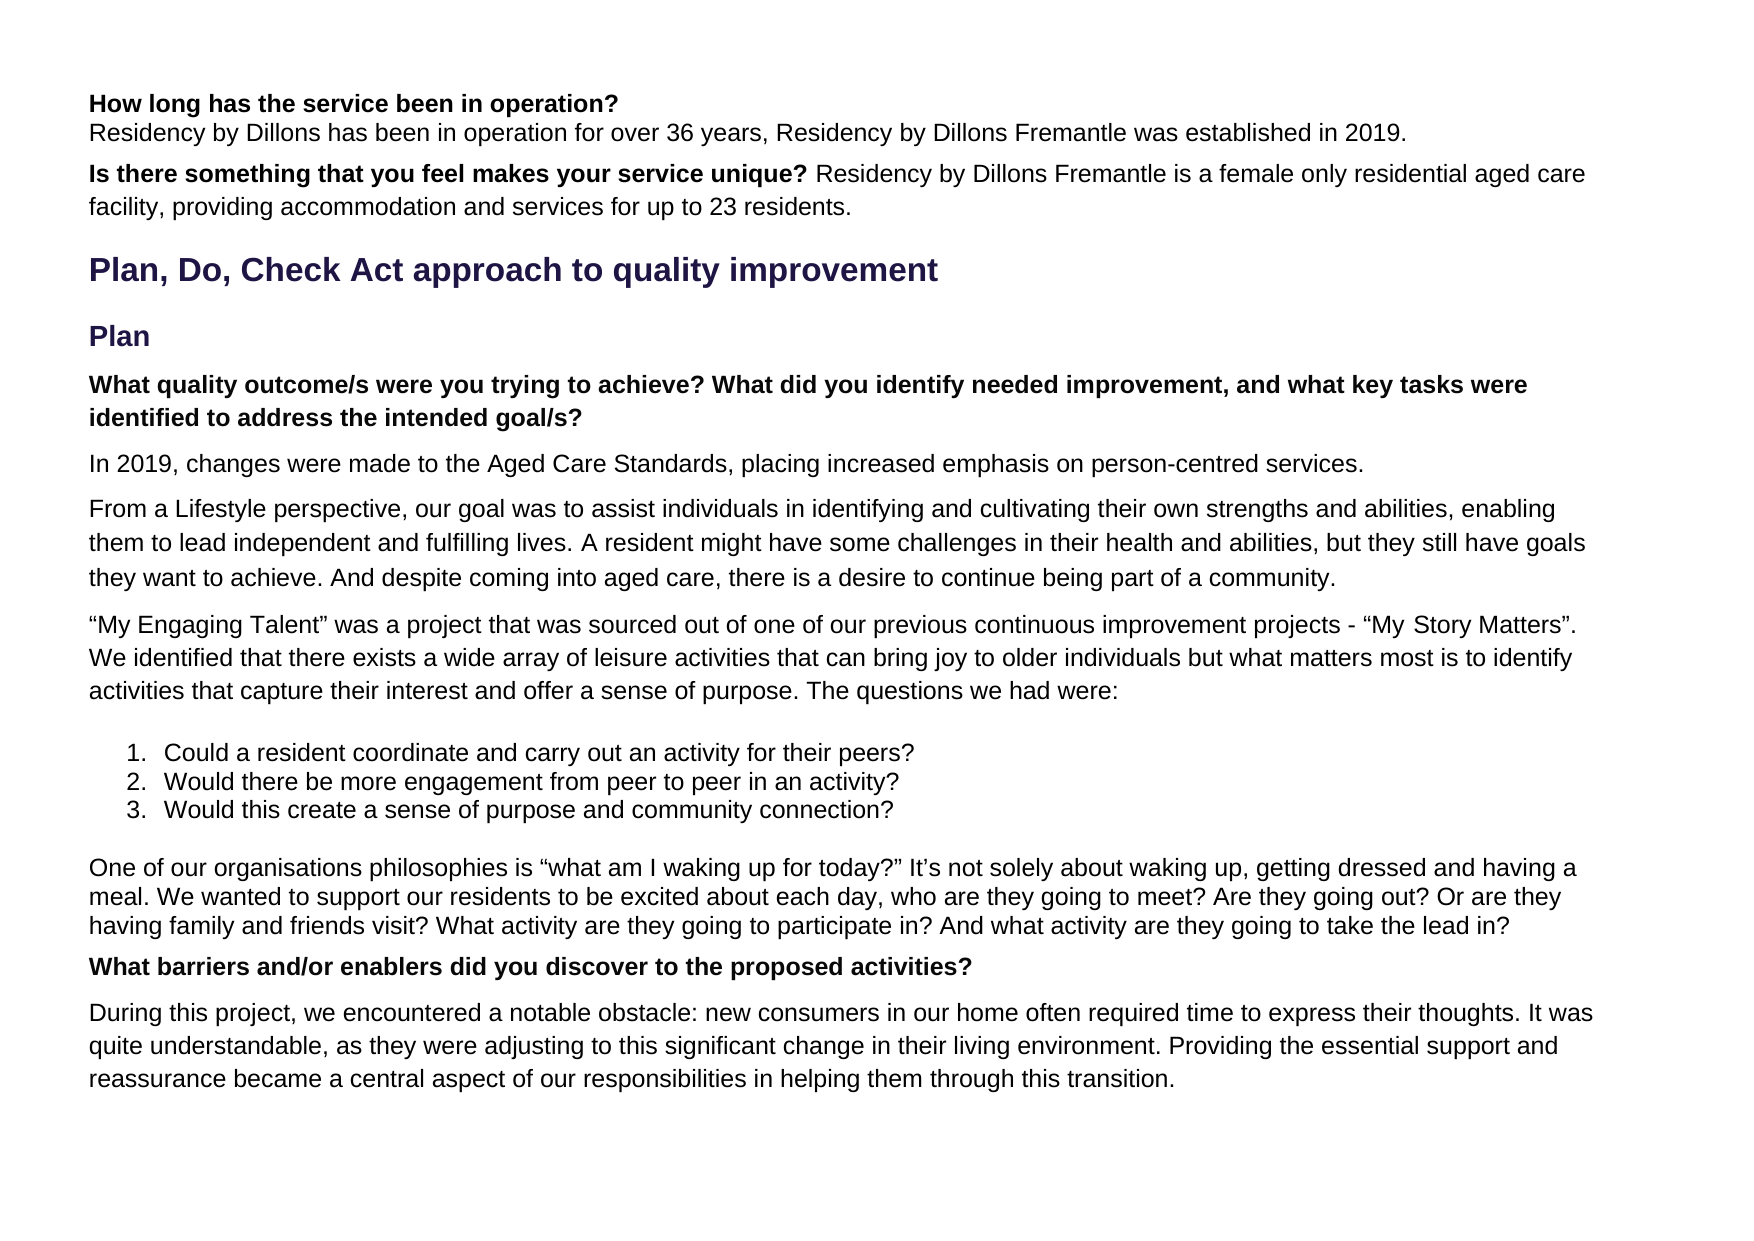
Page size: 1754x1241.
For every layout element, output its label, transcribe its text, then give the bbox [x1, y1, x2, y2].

text Residency by Dillons has been in operation for over 36 years, Residency by Dillons Fremantle was established in 2019. [89, 117, 1604, 146]
text Is there something that you feel makes your service unique? Residency by Dillons Fremantle is a female only residential aged care facility, providing accommodation and services for up to 23 residents. [89, 159, 1604, 221]
text “My Engaging Talent” was a project that was sourced out of one of our previous continuous improvement projects - “My Story Matters”. We identified that there exists a wide array of leisure activities that can bring joy to older individuals but what matters most is to identify activities that capture their interest and offer a sense of purpose. The questions we had were: [89, 610, 1604, 704]
text What quality outcome/s were you trying to achieve? What did you identify needed improvement, and what key tasks were identified to address the intended goal/s? [89, 370, 1604, 432]
text From a Lifestyle perspective, our goal was to assist individuals in identifying and cultivating their own strengths and abilities, enabling them to lead independent and fulfilling lives. A resident might have some challenges in their health and abilities, but they still have goals they want to achieve. And despite coming into aged care, there is a desire to continue being part of a community. [89, 494, 1604, 593]
text How long has the service been in operation? [89, 89, 1604, 117]
list Could a resident coordinate and carry out an activity for their peers? [126, 738, 1604, 767]
subtitle Plan, Do, Check Act approach to quality improvement [89, 250, 1604, 288]
text One of our organisations philosophies is “what am I waking up for today?” It’s not solely about waking up, getting dressed and having a meal. We wanted to support our residents to be excited about each day, who are they going to meet? Are they going out? Or are they having family and friends visit? What activity are they going to participate in? And what activity are they going to take the lead in? [89, 853, 1604, 939]
list Would there be more engagement from peer to peer in an activity? [126, 767, 1604, 795]
text During this project, we encountered a notable obstacle: new consumers in our home often required time to express their thoughts. It was quite understandable, as they were adjusting to this significant change in their living environment. Providing the essential support and reassurance became a central aspect of our responsibilities in helping them through this transition. [89, 998, 1604, 1092]
text What barriers and/or enablers did you discover to the proposed activities? [89, 952, 1604, 981]
text In 2019, changes were made to the Aged Care Standards, placing increased emphasis on person-centred services. [89, 448, 1604, 477]
list Would this create a sense of purpose and community connection? [126, 795, 1604, 824]
subtitle Plan [89, 319, 1604, 352]
